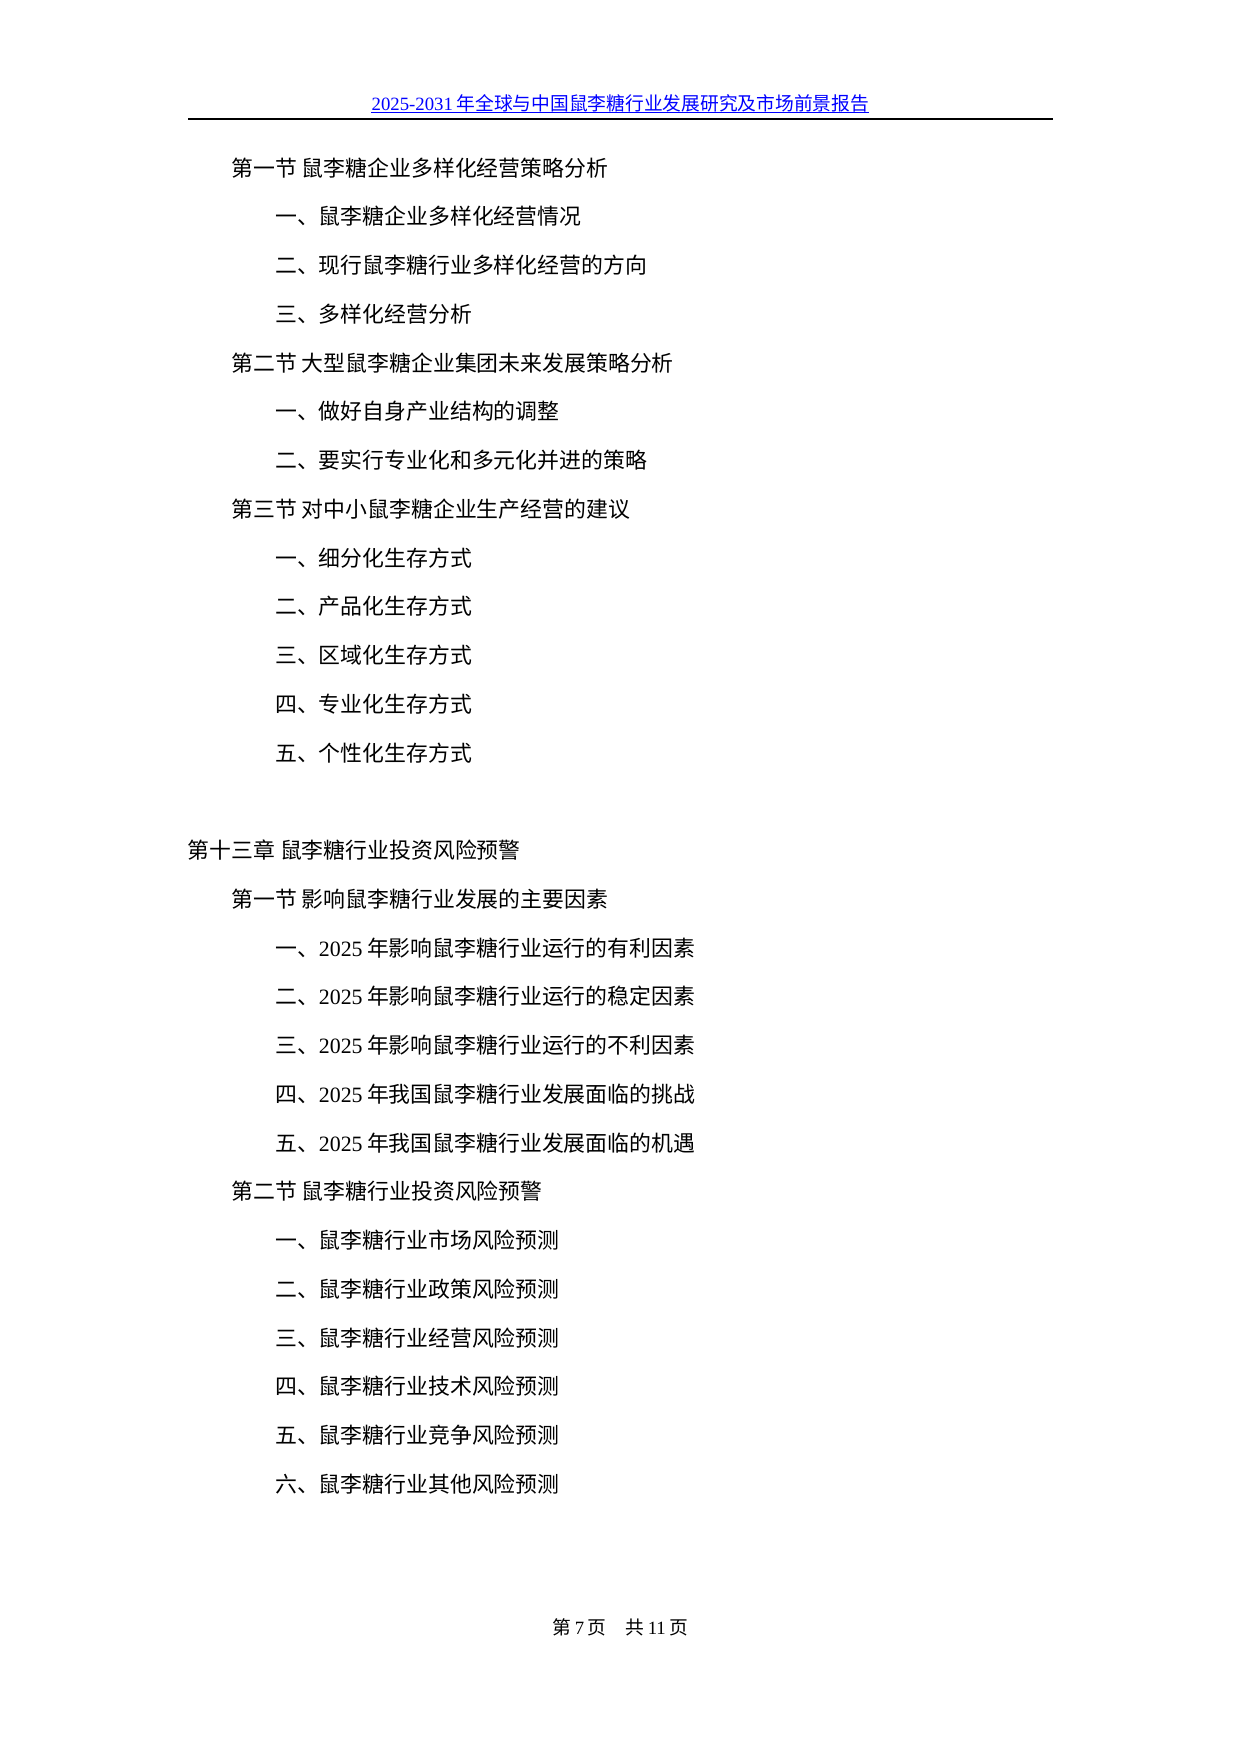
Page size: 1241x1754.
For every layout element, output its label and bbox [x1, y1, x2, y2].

text [187, 150, 1053, 1499]
